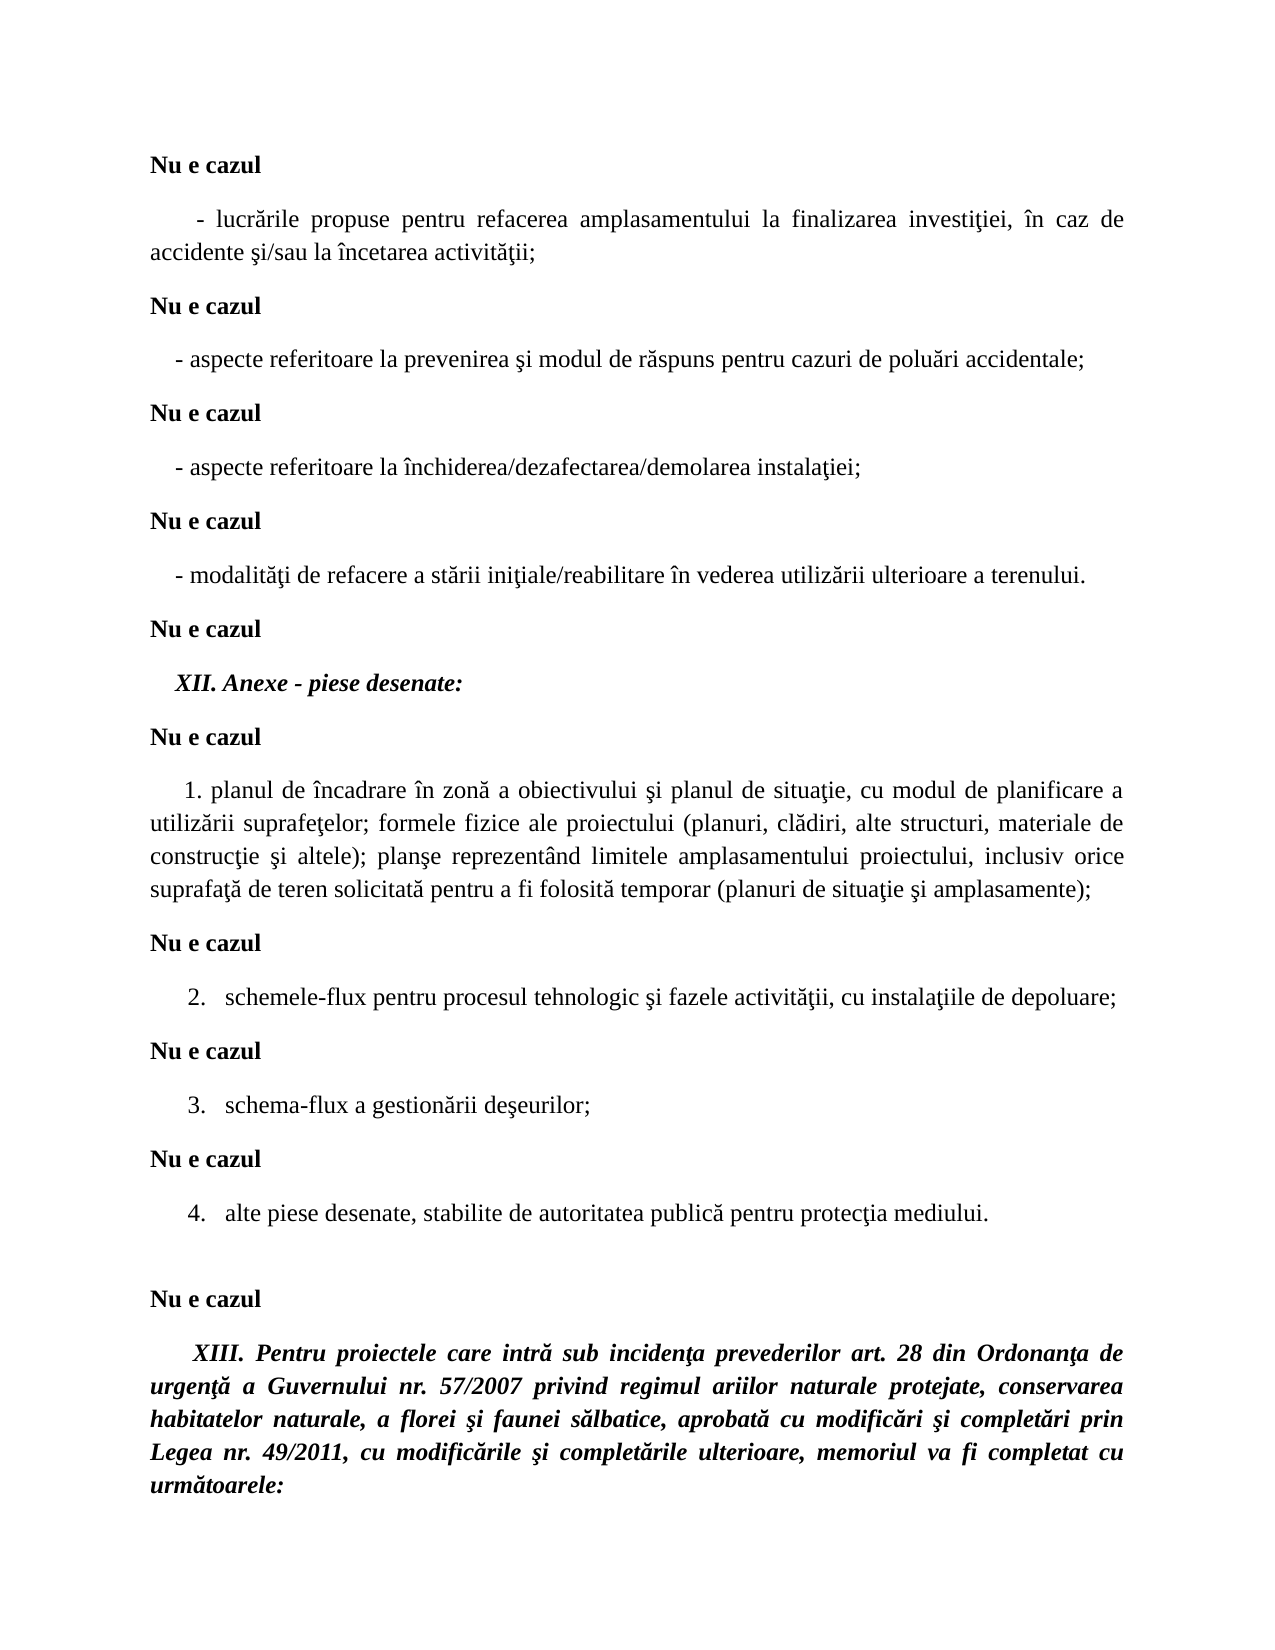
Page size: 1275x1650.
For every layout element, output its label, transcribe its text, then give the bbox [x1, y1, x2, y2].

list schemele-flux pentru procesul tehnologic şi fazele activităţii, cu instalaţiile de depoluare; [187, 982, 1125, 1011]
text - aspecte referitoare la închiderea/dezafectarea/demolarea instalaţiei; [150, 452, 1125, 481]
text - aspecte referitoare la prevenirea şi modul de răspuns pentru cazuri de poluări accidentale; [150, 344, 1125, 373]
text 1. planul de încadrare în zonă a obiectivului şi planul de situaţie, cu modul de planificare a utilizării suprafeţelor; formele fizice ale proiectului (planuri, clădiri, alte structuri, materiale de construcţie şi altele); planşe reprezentând limitele amplasamentului proiectului, inclusiv orice suprafaţă de teren solicitată pentru a fi folosită temporar (planuri de situaţie şi amplasamente); [150, 775, 1125, 903]
text XII. Anexe - piese desenate: [150, 668, 1125, 696]
text Nu e cazul [150, 291, 1125, 319]
text Nu e cazul [150, 506, 1125, 535]
list alte piese desenate, stabilite de autoritatea publică pentru protecţia mediului. [187, 1198, 1125, 1226]
text Nu e cazul [150, 398, 1125, 427]
text Nu e cazul [150, 722, 1125, 750]
text - modalităţi de refacere a stării iniţiale/reabilitare în vederea utilizării ulterioare a terenului. [150, 560, 1125, 589]
text Nu e cazul [150, 1036, 1125, 1065]
text - lucrările propuse pentru refacerea amplasamentului la finalizarea investiţiei, în caz de accidente şi/sau la încetarea activităţii; [150, 204, 1125, 266]
list schema-flux a gestionării deşeurilor; [187, 1090, 1125, 1119]
text Nu e cazul [150, 1284, 1125, 1313]
text Nu e cazul [150, 928, 1125, 957]
text Nu e cazul [150, 150, 1125, 179]
text Nu e cazul [150, 1144, 1125, 1172]
text Nu e cazul [150, 614, 1125, 643]
text XIII. Pentru proiectele care intră sub incidenţa prevederilor art. 28 din Ordonanţa de urgenţă a Guvernului nr. 57/2007 privind regimul ariilor naturale protejate, conservarea habitatelor naturale, a florei şi faunei sălbatice, aprobată cu modificări şi completări prin Legea nr. 49/2011, cu modificările şi completările ulterioare, memoriul va fi completat cu următoarele: [150, 1338, 1125, 1499]
